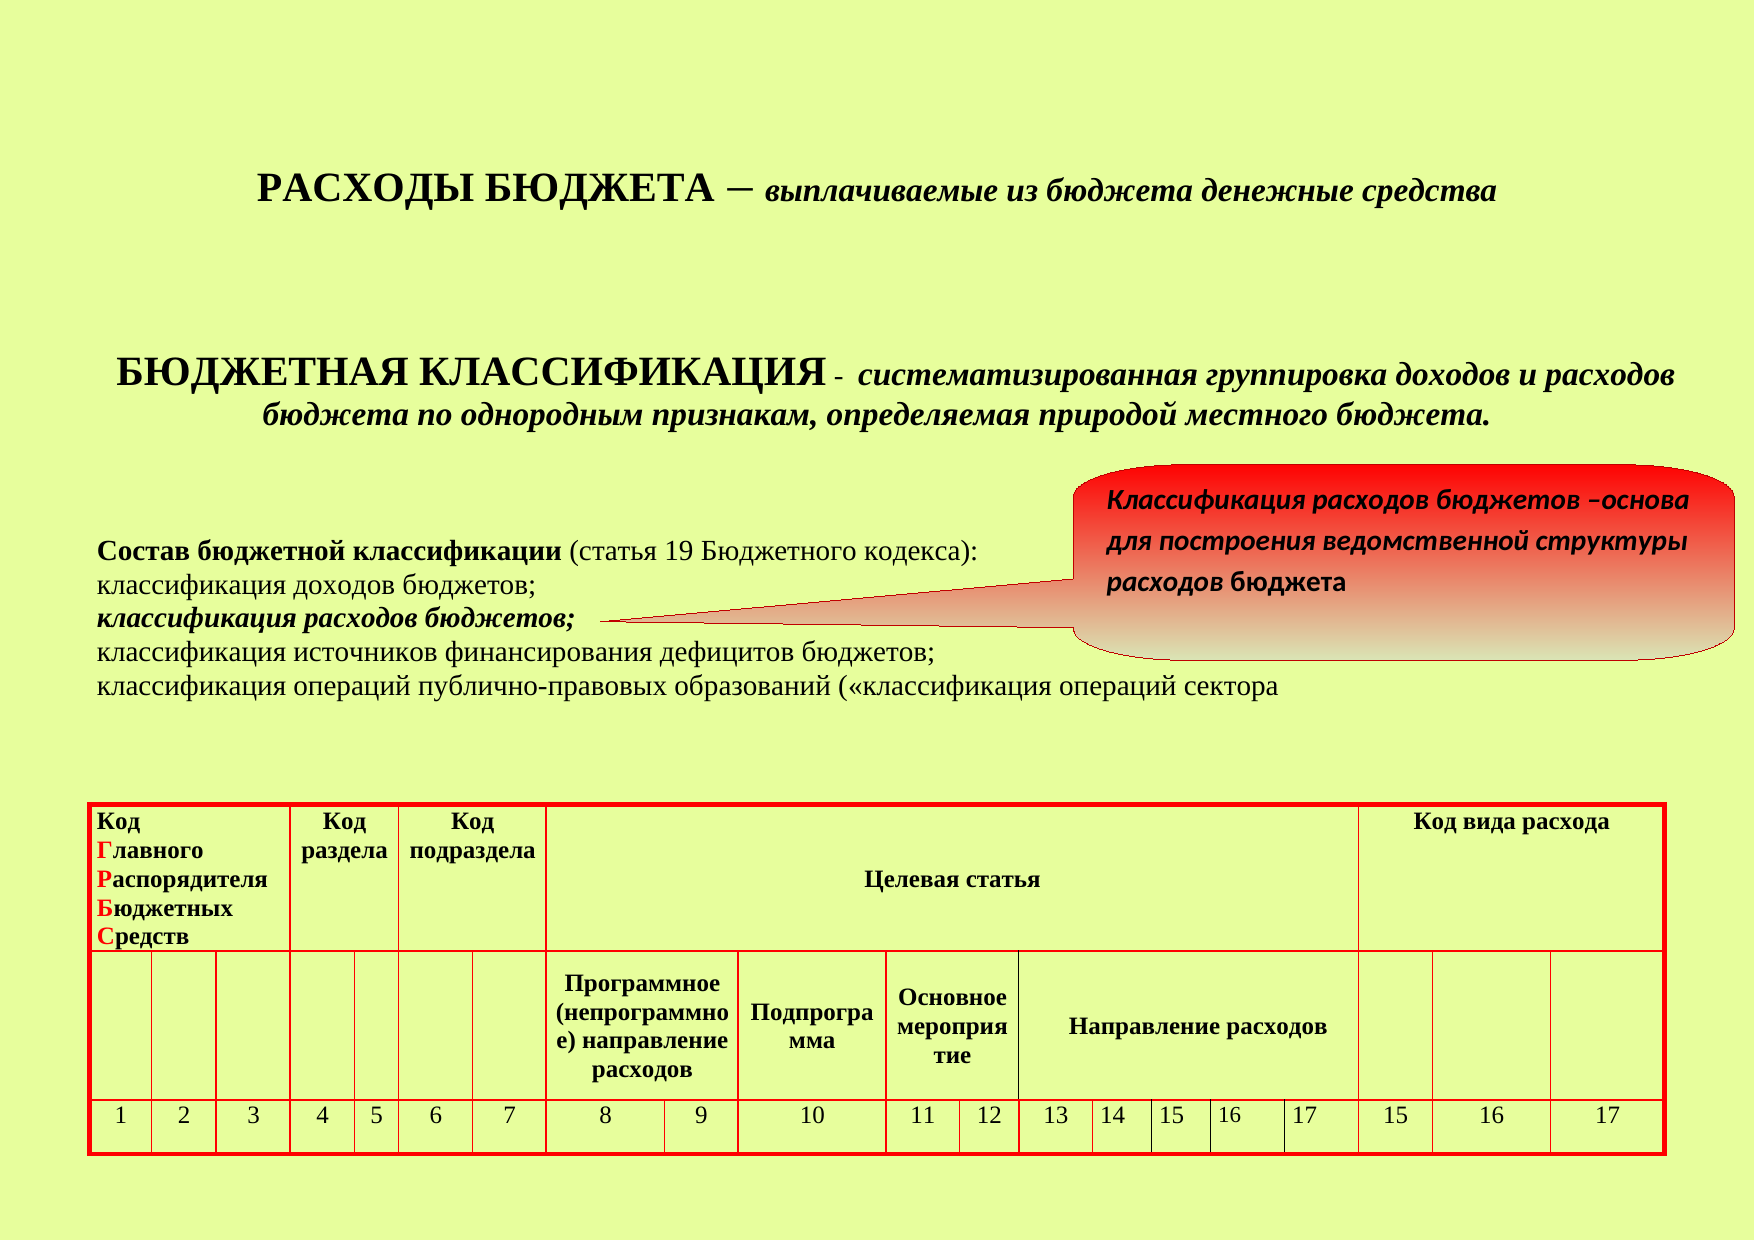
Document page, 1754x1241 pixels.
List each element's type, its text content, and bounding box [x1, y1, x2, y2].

table_cell 15 [1152, 1101, 1210, 1152]
table_cell 7 [473, 1101, 545, 1152]
table_cell Подпрограмма [739, 952, 885, 1099]
table_cell 10 [739, 1101, 885, 1152]
text классификация расходов бюджетов; [59, 601, 1074, 634]
table_cell [355, 952, 398, 1099]
table_cell 6 [399, 1101, 472, 1152]
table_cell [1551, 952, 1662, 1099]
text БЮДЖЕТНАЯ КЛАССИФИКАЦИЯ - систематизированная группировка доходов и расходов бюджета по однородным признакам, определяемая природой местного бюджета. [59, 347, 1695, 433]
text классификация источников финансирования дефицитов бюджетов; [59, 634, 1695, 668]
text классификация операций публично-правовых образований («классификация операций сектора [59, 668, 1695, 701]
table_cell 16 [1211, 1101, 1284, 1152]
table_cell 8 [547, 1101, 664, 1152]
table_cell 11 [887, 1101, 959, 1152]
table_cell 17 [1551, 1101, 1662, 1152]
table_cell [152, 952, 215, 1099]
table_header Код Главного Распорядителя Бюджетных Средств [92, 807, 289, 950]
table_cell 9 [665, 1101, 737, 1152]
table_cell 16 [1433, 1101, 1550, 1152]
text РАСХОДЫ БЮДЖЕТА – выплачиваемые из бюджета денежные средства [59, 155, 1695, 212]
text Состав бюджетной классификации (статья 19 Бюджетного кодекса): [59, 533, 1073, 567]
table_cell 1 [92, 1101, 151, 1152]
table_cell 3 [217, 1101, 289, 1152]
table_cell 4 [291, 1101, 354, 1152]
table_cell Направление расходов [1019, 952, 1358, 1099]
table_cell 2 [152, 1101, 215, 1152]
table_cell 14 [1093, 1101, 1151, 1152]
table_cell 13 [1020, 1101, 1092, 1152]
table_cell [399, 952, 472, 1099]
table_cell Основное мероприятие [887, 952, 1018, 1099]
table_cell 15 [1359, 1101, 1432, 1152]
table_header Целевая статья [547, 807, 1358, 950]
table_cell 12 [960, 1101, 1018, 1152]
table_header Код раздела [291, 807, 398, 950]
text классификация доходов бюджетов; [59, 567, 1073, 601]
table_cell [1359, 952, 1432, 1099]
table_cell [1433, 952, 1550, 1099]
table_cell 17 [1285, 1101, 1358, 1152]
table_header Код вида расхода [1359, 807, 1662, 950]
table_cell [291, 952, 354, 1099]
table_cell [473, 952, 545, 1099]
table_cell [217, 952, 289, 1099]
table_cell 5 [355, 1101, 398, 1152]
table_cell Программное (непрограммное) направление расходов [547, 952, 737, 1099]
table_cell [92, 952, 151, 1099]
table_header Код подраздела [399, 807, 545, 950]
